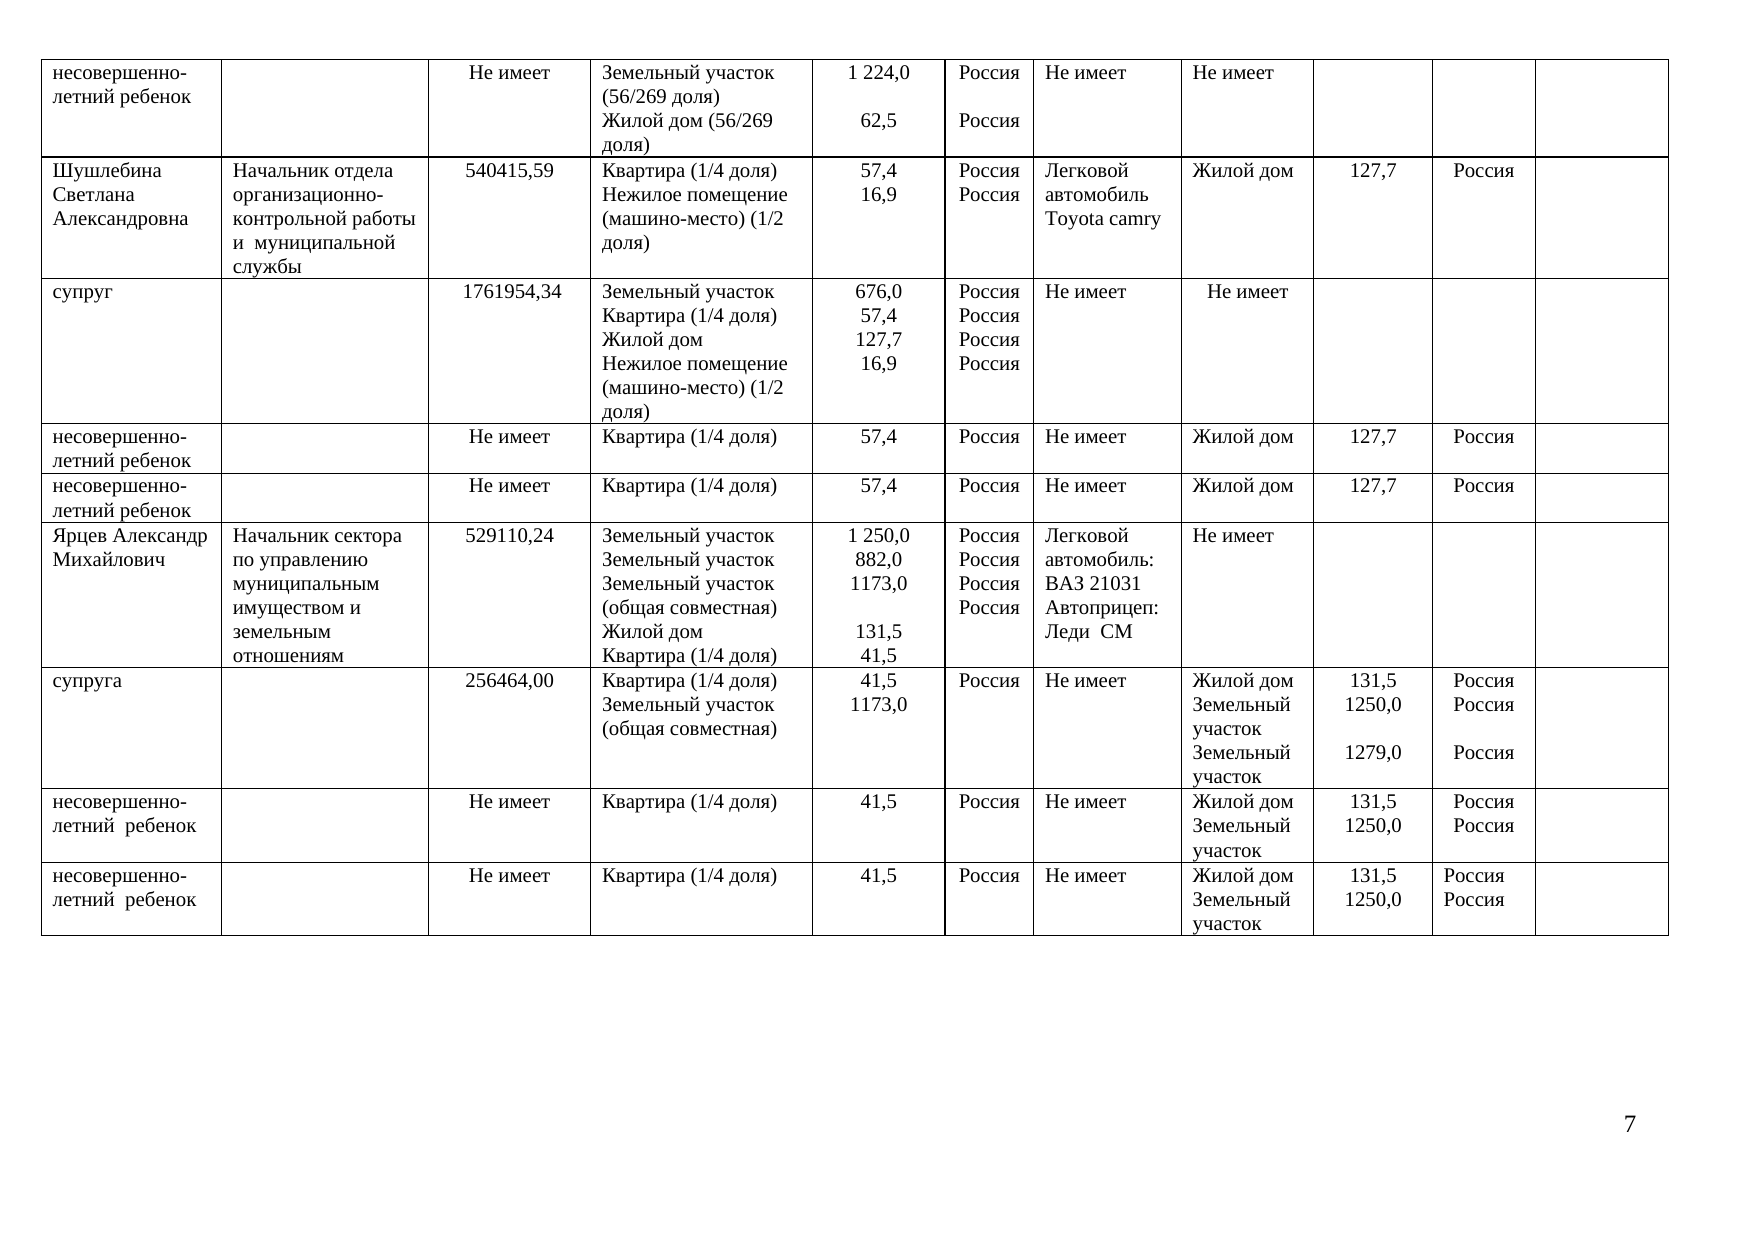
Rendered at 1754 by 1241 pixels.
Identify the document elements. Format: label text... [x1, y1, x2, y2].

table_cell 1761954,34 [429, 279, 590, 423]
table_cell Россия [1433, 474, 1535, 522]
table_cell Квартира (1/4 доля) Нежилое помещение (машино-место) (1/2 доля) [591, 158, 812, 278]
table_cell [222, 668, 428, 788]
table_cell [1536, 474, 1668, 522]
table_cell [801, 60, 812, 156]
table_cell 127,7 [1314, 424, 1432, 472]
table_cell Шушлебина Светлана Александровна [42, 158, 221, 278]
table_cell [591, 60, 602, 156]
table_cell Не имеет [1034, 60, 1181, 156]
table_cell Не имеет [1182, 60, 1313, 156]
table_cell несовершенно-летний ребенок [42, 474, 221, 522]
table_cell 57,4 [813, 424, 944, 472]
table_cell Жилой дом Земельный участок [1182, 863, 1313, 935]
table_cell 131,5 1250,0 [1314, 789, 1432, 862]
table_cell 41,5 1173,0 [813, 668, 944, 788]
table_cell Квартира (1/4 доля) [591, 863, 812, 935]
table_cell Россия [946, 863, 1033, 935]
table_cell Не имеет [429, 474, 590, 522]
table_cell [1536, 668, 1668, 788]
table_cell Россия Россия Россия Россия [946, 523, 1033, 667]
table_cell Легковой автомобиль: ВАЗ 21031 Автоприцеп: Леди СМ [1034, 523, 1181, 667]
table_cell Не имеет [1034, 668, 1181, 788]
table_cell Не имеет [1034, 863, 1181, 935]
table_cell Россия [1433, 158, 1535, 278]
table_cell 57,4 16,9 [813, 158, 944, 278]
table_cell Россия Россия [946, 60, 1033, 156]
table_cell [1536, 424, 1668, 472]
table_cell 131,5 1250,0 1279,0 [1314, 668, 1432, 788]
table_cell Россия Россия Россия [1433, 668, 1535, 788]
table_cell несовершенно-летний ребенок [42, 863, 221, 935]
table_cell 540415,59 [429, 158, 590, 278]
table_cell 1 224,0 62,5 [813, 60, 944, 156]
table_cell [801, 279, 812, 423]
table_cell Не имеет [1034, 279, 1181, 423]
table_cell [1314, 279, 1432, 423]
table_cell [42, 60, 221, 156]
table_cell Россия [946, 789, 1033, 862]
table_cell Не имеет [429, 863, 590, 935]
table_cell Ярцев Александр Михайлович [42, 523, 221, 667]
table_cell Не имеет [1182, 279, 1313, 423]
table_cell [1433, 523, 1535, 667]
table_cell супруга [42, 668, 221, 788]
table_cell [1536, 789, 1668, 862]
table_cell 127,7 [1314, 158, 1432, 278]
table_cell Не имеет [1034, 789, 1181, 862]
table_cell супруг [42, 279, 221, 423]
table_cell Квартира (1/4 доля) [591, 474, 812, 522]
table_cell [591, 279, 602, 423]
table_cell Начальник отдела организационно-контрольной работы и муниципальной службы [222, 158, 428, 278]
table_cell Не имеет [429, 60, 590, 156]
table_cell [1433, 60, 1535, 156]
table_cell Жилой дом [1182, 474, 1313, 522]
table_cell [1536, 279, 1668, 423]
table_cell 256464,00 [429, 668, 590, 788]
table_cell 529110,24 [429, 523, 590, 667]
table_cell [222, 60, 428, 156]
table_cell несовершенно-летний ребенок [42, 424, 221, 472]
table_cell [222, 279, 428, 423]
table_cell Начальник сектора по управлению муниципальным имуществом и земельным отношениям [222, 523, 428, 667]
table_cell [1314, 523, 1432, 667]
table_cell Россия Россия [946, 158, 1033, 278]
table_cell Россия Россия [1433, 863, 1535, 935]
table_cell [1536, 158, 1668, 278]
table_cell Россия [946, 668, 1033, 788]
table_cell [1314, 60, 1432, 156]
table_cell [1536, 523, 1668, 667]
table_cell [1433, 279, 1535, 423]
table_cell Не имеет [1182, 523, 1313, 667]
table_cell 127,7 [1314, 474, 1432, 522]
table_cell Не имеет [1034, 474, 1181, 522]
table_cell Россия [946, 474, 1033, 522]
table_cell Не имеет [429, 789, 590, 862]
table_cell [222, 863, 428, 935]
table_cell 41,5 [813, 863, 944, 935]
table_cell Жилой дом [1182, 424, 1313, 472]
table_cell Не имеет [1034, 424, 1181, 472]
table_cell [222, 424, 428, 472]
table_cell несовершенно-летний ребенок [42, 789, 221, 862]
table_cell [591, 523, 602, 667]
table_cell Россия Россия [1433, 789, 1535, 862]
table_cell Квартира (1/4 доля) [591, 789, 812, 862]
table_cell [1536, 863, 1668, 935]
table_cell 57,4 [813, 474, 944, 522]
table_cell 131,5 1250,0 [1314, 863, 1432, 935]
table_cell 676,0 57,4 127,7 16,9 [813, 279, 944, 423]
table_cell [222, 789, 428, 862]
table_cell [222, 474, 428, 522]
table_cell Россия [946, 424, 1033, 472]
table_cell [1536, 60, 1668, 156]
table_cell Россия Россия Россия Россия [946, 279, 1033, 423]
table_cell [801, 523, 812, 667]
table_cell Квартира (1/4 доля) [591, 424, 812, 472]
table_cell Жилой дом [1182, 158, 1313, 278]
table_cell Легковой автомобиль Toyota camry [1034, 158, 1181, 278]
table_cell 41,5 [813, 789, 944, 862]
table_cell Россия [1433, 424, 1535, 472]
table_cell Квартира (1/4 доля) Земельный участок (общая совместная) [591, 668, 812, 788]
table_cell Не имеет [429, 424, 590, 472]
